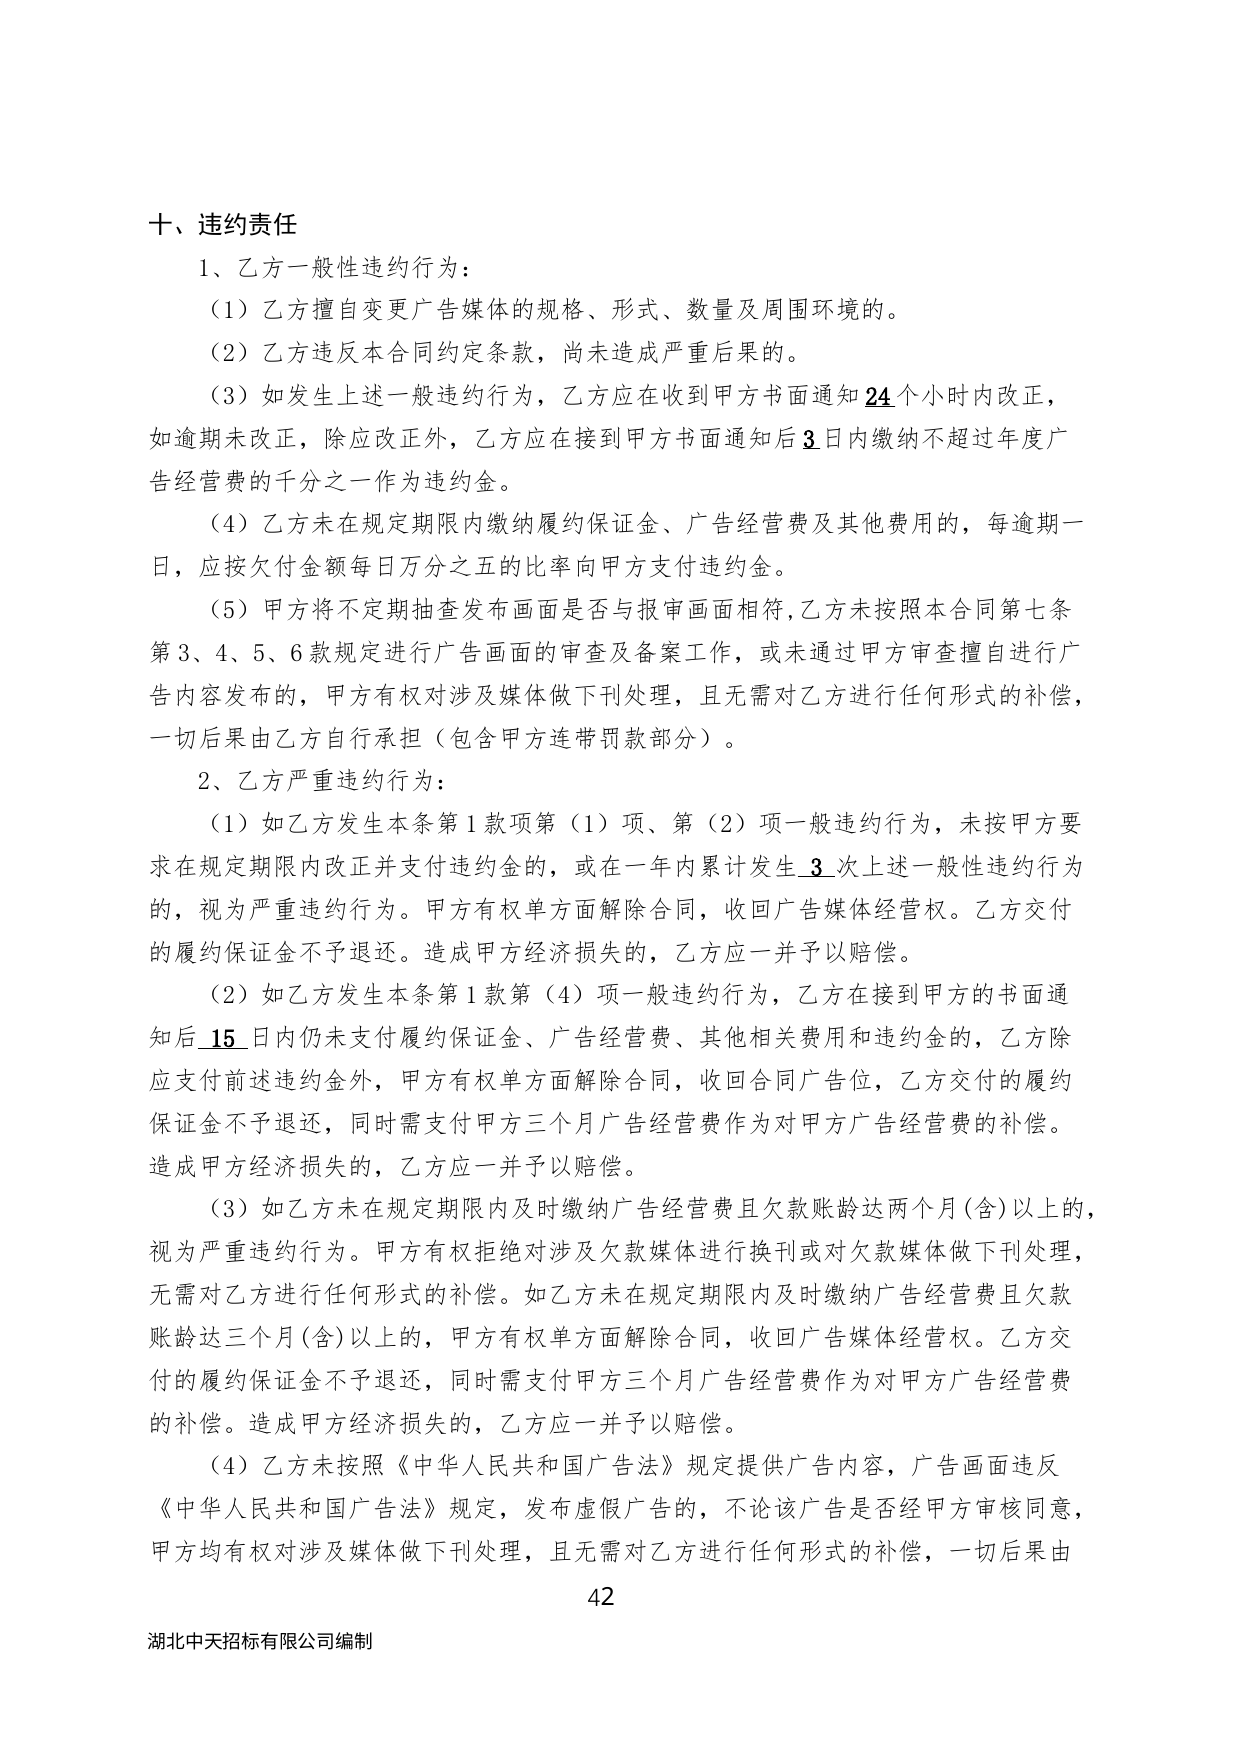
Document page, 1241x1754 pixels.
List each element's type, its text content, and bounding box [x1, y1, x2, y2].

text （2）乙方违反本合同约定条款，尚未造成严重后果的。 [148, 337, 1093, 365]
text （1）乙方擅自变更广告媒体的规格、形式、数量及周围环境的。 [148, 294, 1093, 322]
text 十、违约责任 [148, 208, 1093, 237]
text （4）乙方未在规定期限内缴纳履约保证金、广告经营费及其他费用的，每逾期一日，应按欠付金额每日万分之五的比率向甲方支付违约金。 [148, 508, 1093, 579]
text （2）如乙方发生本条第1款第（4）项一般违约行为，乙方在接到甲方的书面通知后 15 日内仍未支付履约保证金、广告经营费、其他相关费用和违约金的，乙方除应支付前述违约金外，甲方有权单方面解除合同，收回合同广告位，乙方交付的履约保证金不予退还，同时需支付甲方三个月广告经营费作为对甲方广告经营费的补偿。造成甲方经济损失的，乙方应一并予以赔偿。 [148, 979, 1093, 1179]
text （1）如乙方发生本条第1款项第（1）项、第（2）项一般违约行为，未按甲方要求在规定期限内改正并支付违约金的，或在一年内累计发生 3 次上述一般性违约行为的，视为严重违约行为。甲方有权单方面解除合同，收回广告媒体经营权。乙方交付的履约保证金不予退还。造成甲方经济损失的，乙方应一并予以赔偿。 [148, 808, 1093, 964]
text （3）如乙方未在规定期限内及时缴纳广告经营费且欠款账龄达两个月(含)以上的，视为严重违约行为。甲方有权拒绝对涉及欠款媒体进行换刊或对欠款媒体做下刊处理，无需对乙方进行任何形式的补偿。如乙方未在规定期限内及时缴纳广告经营费且欠款账龄达三个月(含)以上的，甲方有权单方面解除合同，收回广告媒体经营权。乙方交付的履约保证金不予退还，同时需支付甲方三个月广告经营费作为对甲方广告经营费的补偿。造成甲方经济损失的，乙方应一并予以赔偿。 [148, 1193, 1093, 1436]
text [148, 1450, 1093, 1564]
text 1、乙方一般性违约行为： [148, 251, 1093, 279]
text （5）甲方将不定期抽查发布画面是否与报审画面相符,乙方未按照本合同第七条第3、4、5、6款规定进行广告画面的审查及备案工作，或未通过甲方审查擅自进行广告内容发布的，甲方有权对涉及媒体做下刊处理，且无需对乙方进行任何形式的补偿，一切后果由乙方自行承担（包含甲方连带罚款部分）。 [148, 593, 1093, 751]
text （3）如发生上述一般违约行为，乙方应在收到甲方书面通知24个小时内改正，如逾期未改正，除应改正外，乙方应在接到甲方书面通知后3日内缴纳不超过年度广告经营费的千分之一作为违约金。 [148, 379, 1093, 494]
text 2、乙方严重违约行为： [148, 765, 1093, 793]
